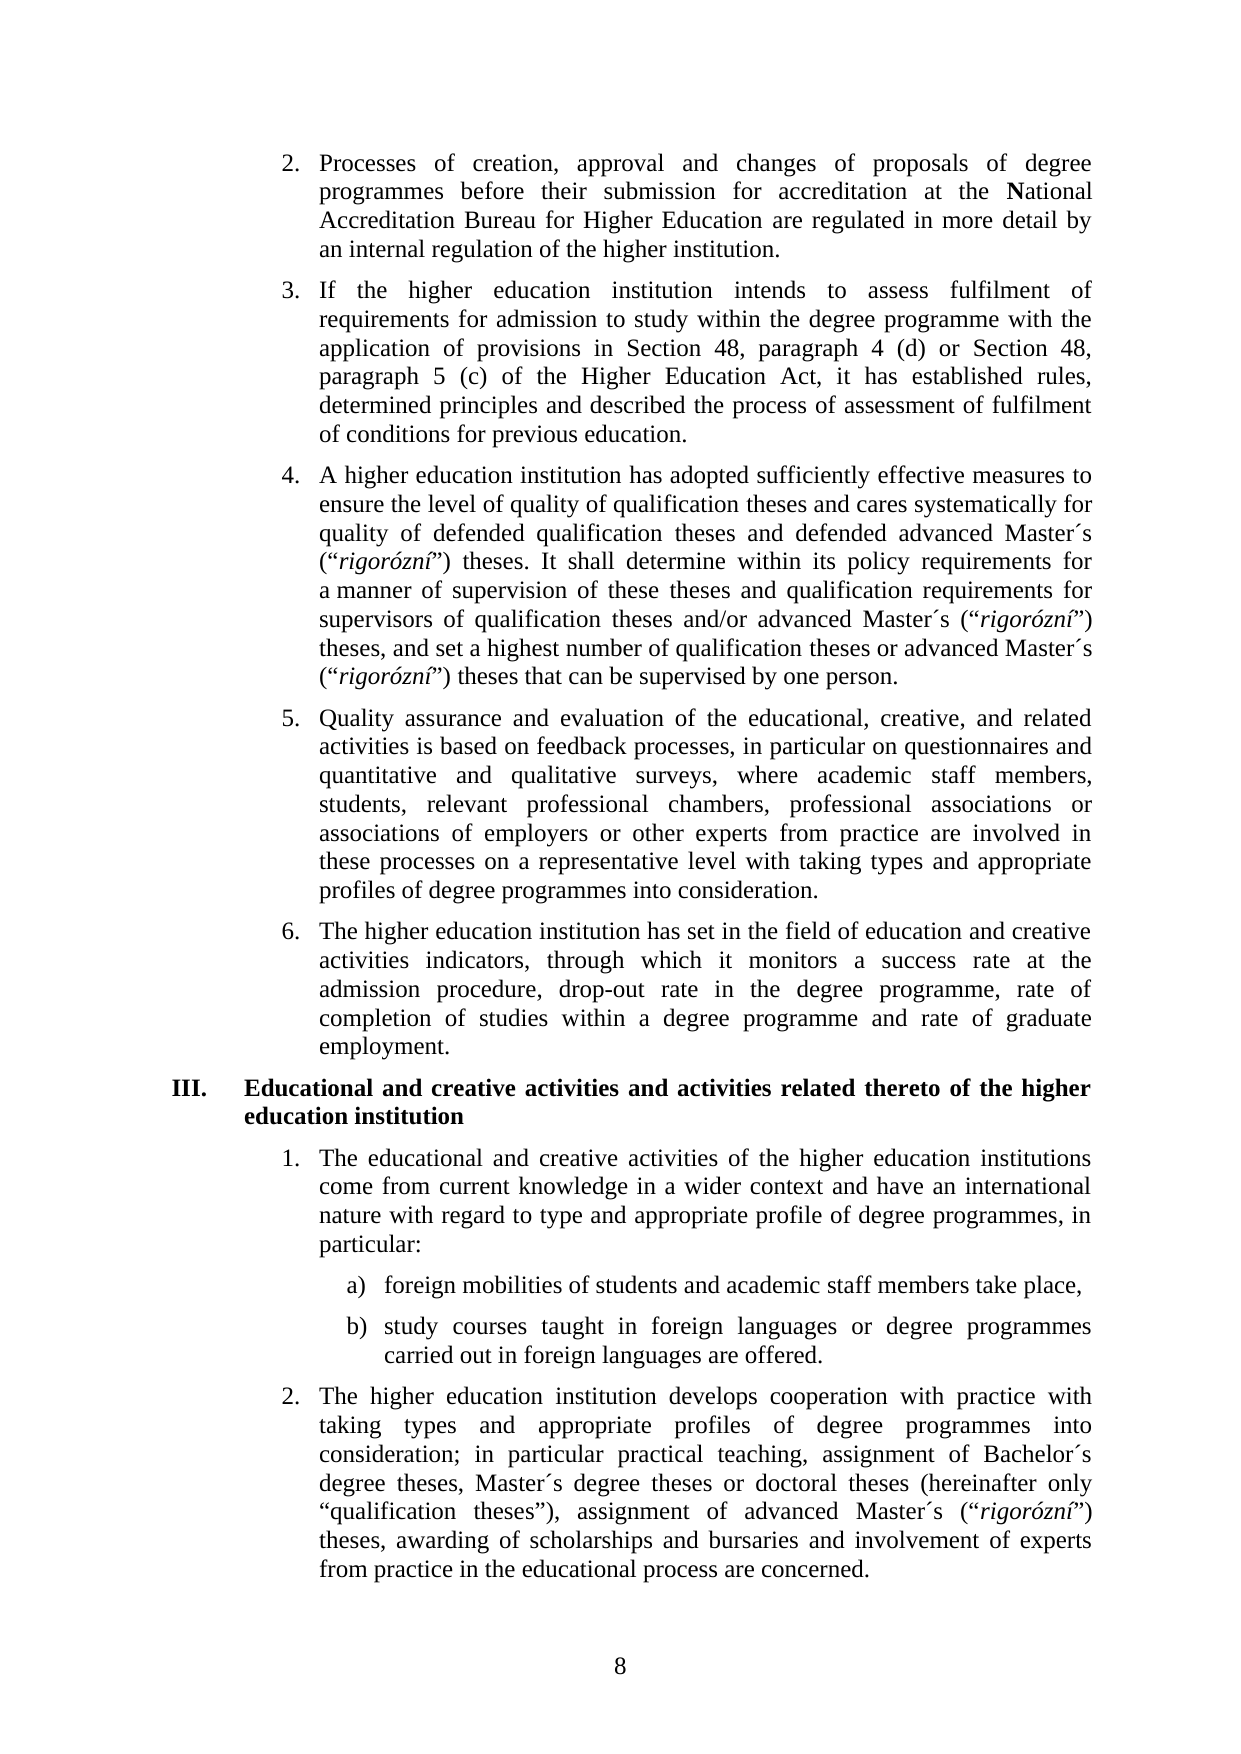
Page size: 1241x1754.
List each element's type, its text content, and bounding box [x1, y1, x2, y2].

list The higher education institution develops cooperation with practice with taking types and appropriate profiles of degree programmes into consideration; in particular practical teaching, assignment of Bachelor´s degree theses, Master´s degree theses or doctoral theses (hereinafter only “qualification theses”), assignment of advanced Master´s (“rigorózní”) theses, awarding of scholarships and bursaries and involvement of experts from practice in the educational process are concerned. [281, 1381, 1092, 1583]
text Processes of creation, approval and changes of proposals of degree programmes before their submission for accreditation at the National Accreditation Bureau for Higher Education are regulated in more detail by an internal regulation of the higher institution. [281, 148, 1092, 263]
list foreign mobilities of students and academic staff members take place, [346, 1270, 1092, 1299]
text Quality assurance and evaluation of the educational, creative, and related activities is based on feedback processes, in particular on questionnaires and quantitative and qualitative surveys, where academic staff members, students, relevant professional chambers, professional associations or associations of employers or other experts from practice are involved in these processes on a representative level with taking types and appropriate profiles of degree programmes into consideration. [281, 703, 1092, 904]
text The higher education institution has set in the field of education and creative activities indicators, through which it monitors a success rate at the admission procedure, drop-out rate in the degree programme, rate of completion of studies within a degree programme and rate of graduate employment. [281, 916, 1092, 1060]
text A higher education institution has adopted sufficiently effective measures to ensure the level of quality of qualification theses and cares systematically for quality of defended qualification theses and defended advanced Master´s (“rigorózní”) theses. It shall determine within its policy requirements for a manner of supervision of these theses and qualification requirements for supervisors of qualification theses and/or advanced Master´s (“rigorózní”) theses, and set a highest number of qualification theses or advanced Master´s (“rigorózní”) theses that can be supervised by one person. [281, 460, 1092, 690]
list study courses taught in foreign languages or degree programmes carried out in foreign languages are offered. [346, 1311, 1092, 1369]
text If the higher education institution intends to assess fulfilment of requirements for admission to study within the degree programme with the application of provisions in Section 48, paragraph 4 (d) or Section 48, paragraph 5 (c) of the Higher Education Act, it has established rules, determined principles and described the process of assessment of fulfilment of conditions for previous education. [281, 275, 1092, 448]
list The educational and creative activities of the higher education institutions come from current knowledge in a wider context and have an international nature with regard to type and appropriate profile of degree programmes, in particular: [281, 1143, 1092, 1258]
text Educational and creative activities and activities related thereto of the higher education institution [207, 1073, 1092, 1130]
